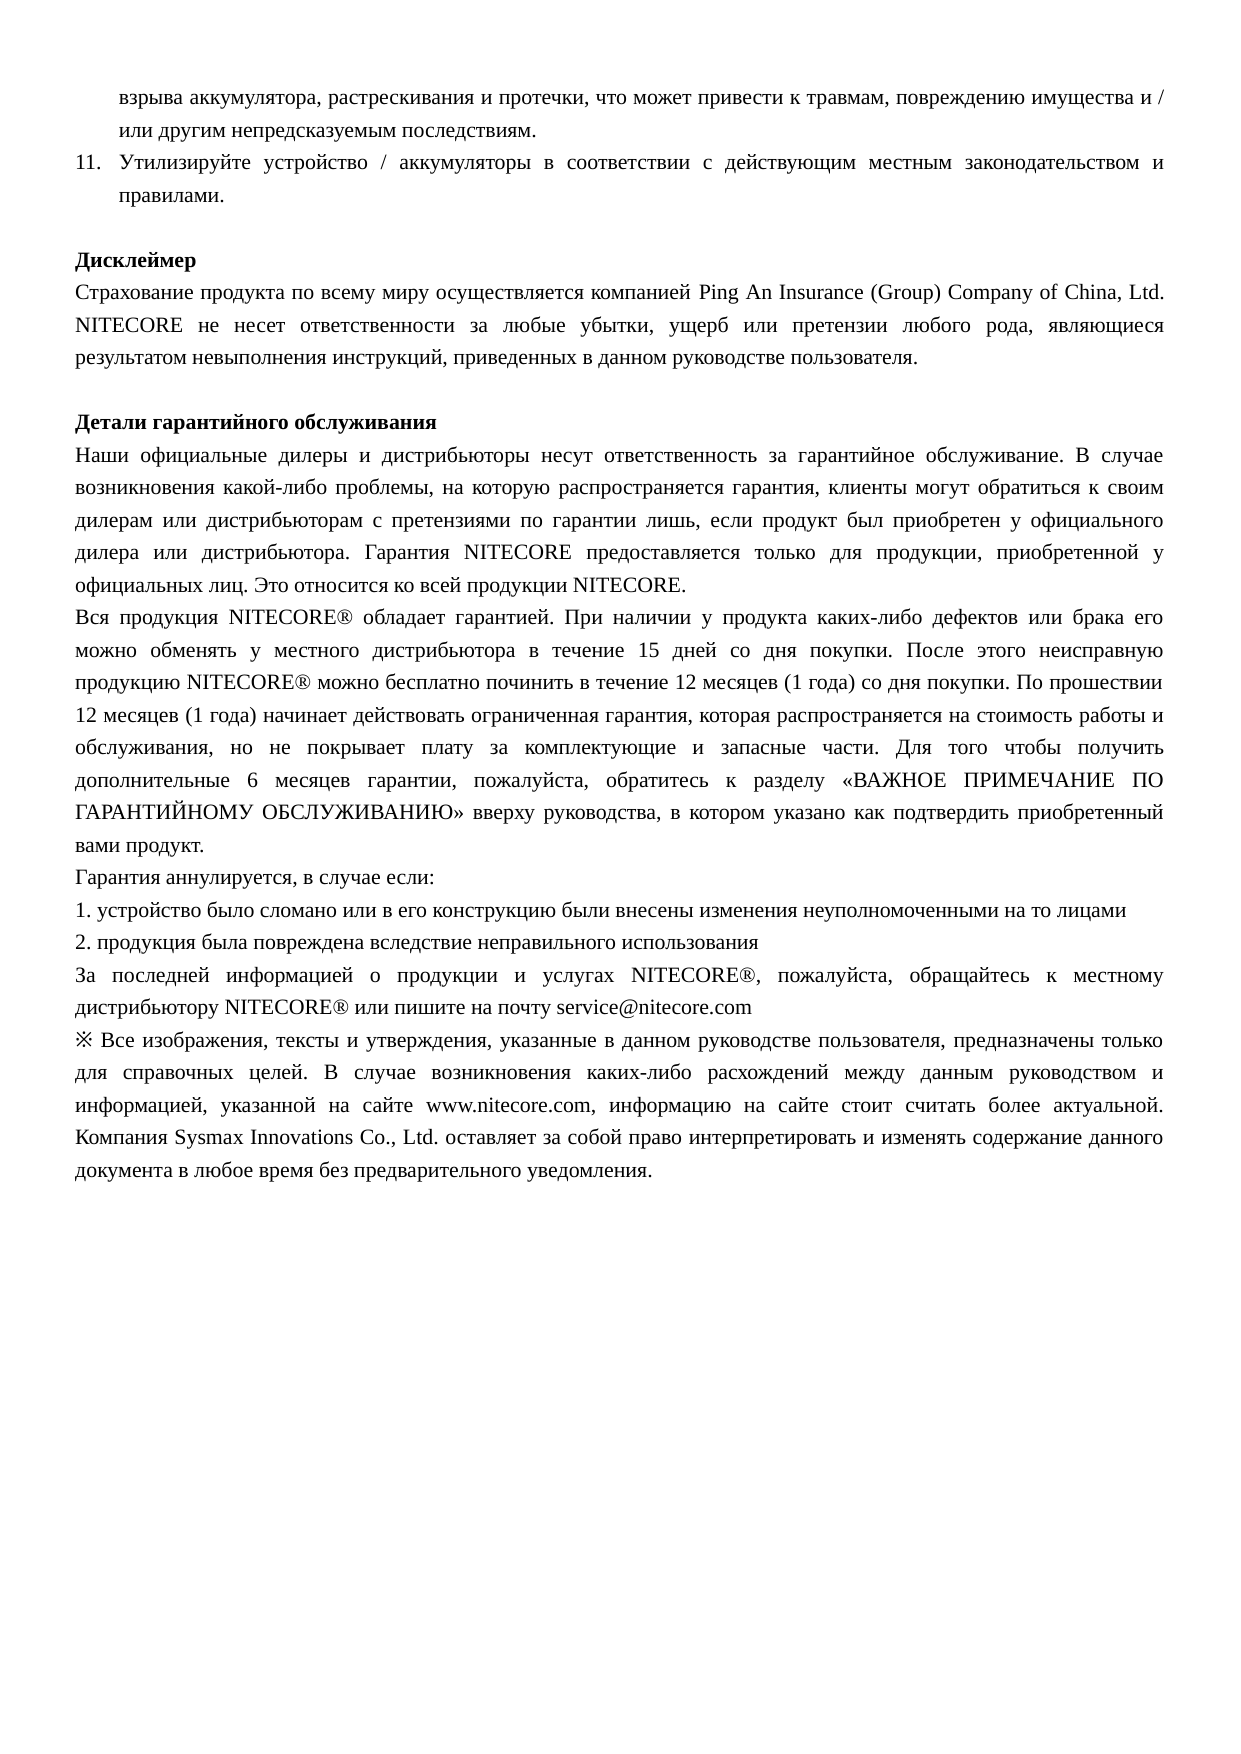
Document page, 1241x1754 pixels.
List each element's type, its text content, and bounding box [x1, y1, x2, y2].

text 2. продукция была повреждена вследствие неправильного использования [75, 926, 1165, 958]
text Наши официальные дилеры и дистрибьюторы несут ответственность за гарантийное обслуживание. В случае возникновения какой-либо проблемы, на которую распространяется гарантия, клиенты могут обратиться к своим дилерам или дистрибьюторам с претензиями по гарантии лишь, если продукт был приобретен у официального дилера или дистрибьютора. Гарантия NITECORE предоставляется только для продукции, приобретенной у официальных лиц. Это относится ко всей продукции NITECORE. [75, 438, 1165, 601]
text Вся продукция NITECORE® обладает гарантией. При наличии у продукта каких-либо дефектов или брака его можно обменять у местного дистрибьютора в течение 15 дней со дня покупки. После этого неисправную продукцию NITECORE® можно бесплатно починить в течение 12 месяцев (1 года) со дня покупки. По прошествии 12 месяцев (1 года) начинает действовать ограниченная гарантия, которая распространяется на стоимость работы и обслуживания, но не покрывает плату за комплектующие и запасные части. Для того чтобы получить дополнительные 6 месяцев гарантии, пожалуйста, обратитесь к разделу «ВАЖНОЕ ПРИМЕЧАНИЕ ПО ГАРАНТИЙНОМУ ОБСЛУЖИВАНИЮ» вверху руководства, в котором указано как подтвердить приобретенный вами продукт. [75, 601, 1165, 861]
text Дисклеймер [75, 243, 1165, 276]
text Гарантия аннулируется, в случае если: [75, 861, 1165, 893]
text За последней информацией о продукции и услугах NITECORE®, пожалуйста, обращайтесь к местному дистрибьютору NITECORE® или пишите на почту service@nitecore.com [75, 958, 1165, 1023]
text Страхование продукта по всему миру осуществляется компанией Ping An Insurance (Group) Company of China, Ltd. NITECORE не несет ответственности за любые убытки, ущерб или претензии любого рода, являющиеся результатом невыполнения инструкций, приведенных в данном руководстве пользователя. [75, 276, 1165, 373]
list Утилизируйте устройство / аккумуляторы в соответствии с действующим местным законодательством и правилами. [75, 146, 1165, 211]
text 1. устройство было сломано или в его конструкцию были внесены изменения неуполномоченными на то лицами [75, 893, 1165, 926]
text ※ Все изображения, тексты и утверждения, указанные в данном руководстве пользователя, предназначены только для справочных целей. В случае возникновения каких-либо расхождений между данным руководством и информацией, указанной на сайте www.nitecore.com, информацию на сайте стоит считать более актуальной. Компания Sysmax Innovations Co., Ltd. оставляет за собой право интерпретировать и изменять содержание данного документа в любое время без предварительного уведомления. [75, 1023, 1165, 1186]
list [75, 81, 1165, 146]
text Детали гарантийного обслуживания [75, 406, 1165, 438]
